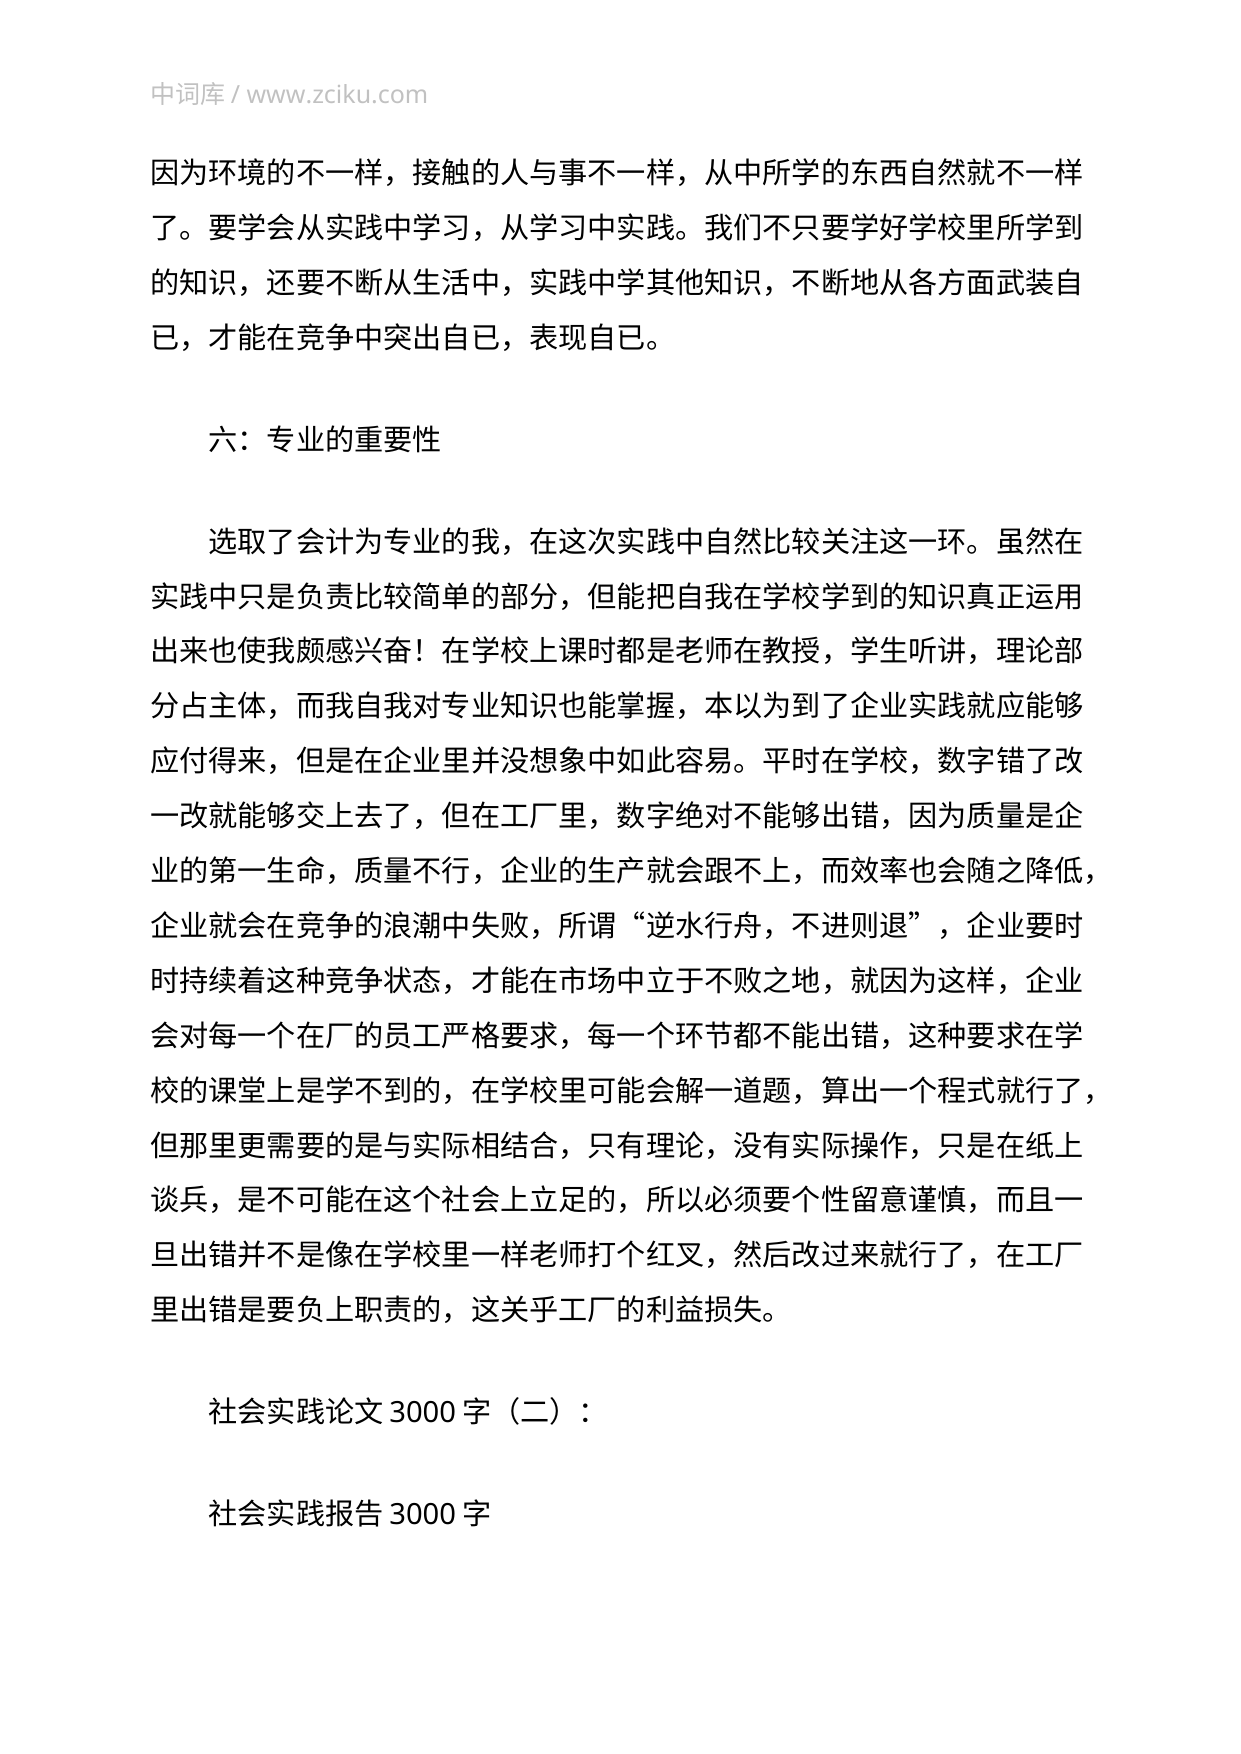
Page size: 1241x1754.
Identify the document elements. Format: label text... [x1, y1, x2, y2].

text 六：专业的重要性 [150, 416, 1090, 459]
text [150, 150, 1090, 357]
text 社会实践报告3000字 [150, 1491, 1090, 1533]
text 社会实践论文3000字（二）： [150, 1388, 1090, 1431]
text 选取了会计为专业的我，在这次实践中自然比较关注这一环。虽然在实践中只是负责比较简单的部分，但能把自我在学校学到的知识真正运用出来也使我颇感兴奋！在学校上课时都是老师在教授，学生听讲，理论部分占主体，而我自我对专业知识也能掌握，本以为到了企业实践就应能够应付得来，但是在企业里并没想象中如此容易。平时在学校，数字错了改一改就能够交上去了，但在工厂里，数字绝对不能够出错，因为质量是企业的第一生命，质量不行，企业的生产就会跟不上，而效率也会随之降低，企业就会在竞争的浪潮中失败，所谓“逆水行舟，不进则退”，企业要时时持续着这种竞争状态，才能在市场中立于不败之地，就因为这样，企业会对每一个在厂的员工严格要求，每一个环节都不能出错，这种要求在学校的课堂上是学不到的，在学校里可能会解一道题，算出一个程式就行了，但那里更需要的是与实际相结合，只有理论，没有实际操作，只是在纸上谈兵，是不可能在这个社会上立足的，所以必须要个性留意谨慎，而且一旦出错并不是像在学校里一样老师打个红叉，然后改过来就行了，在工厂里出错是要负上职责的，这关乎工厂的利益损失。 [150, 518, 1090, 1329]
